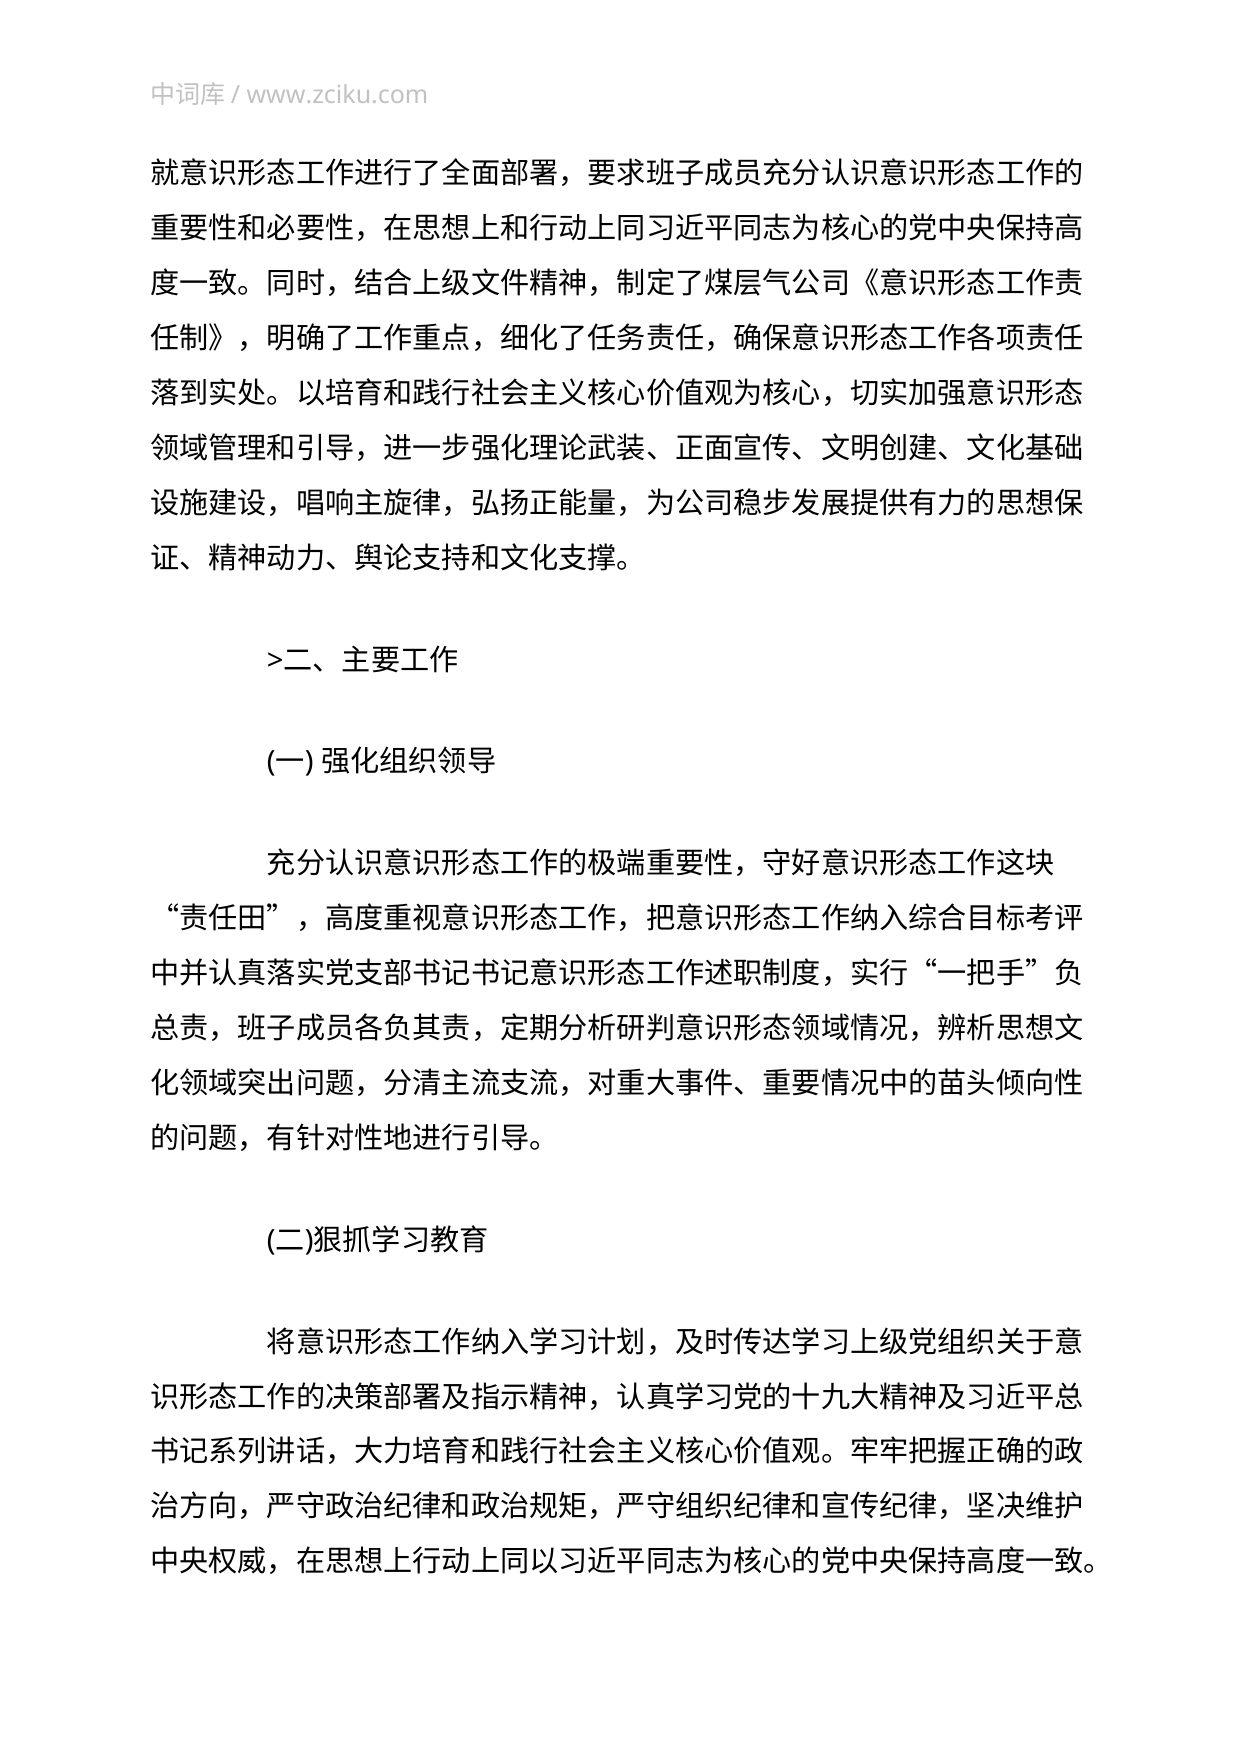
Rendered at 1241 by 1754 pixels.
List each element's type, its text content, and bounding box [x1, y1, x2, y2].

text (一) 强化组织领导 [150, 738, 1090, 780]
text 充分认识意识形态工作的极端重要性，守好意识形态工作这块“责任田”，高度重视意识形态工作，把意识形态工作纳入综合目标考评中并认真落实党支部书记书记意识形态工作述职制度，实行“一把手”负总责，班子成员各负其责，定期分析研判意识形态领域情况，辨析思想文化领域突出问题，分清主流支流，对重大事件、重要情况中的苗头倾向性的问题，有针对性地进行引导。 [150, 840, 1090, 1157]
text >二、主要工作 [150, 636, 1090, 678]
text (二)狠抓学习教育 [150, 1216, 1090, 1259]
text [150, 1318, 1090, 1580]
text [150, 150, 1090, 577]
